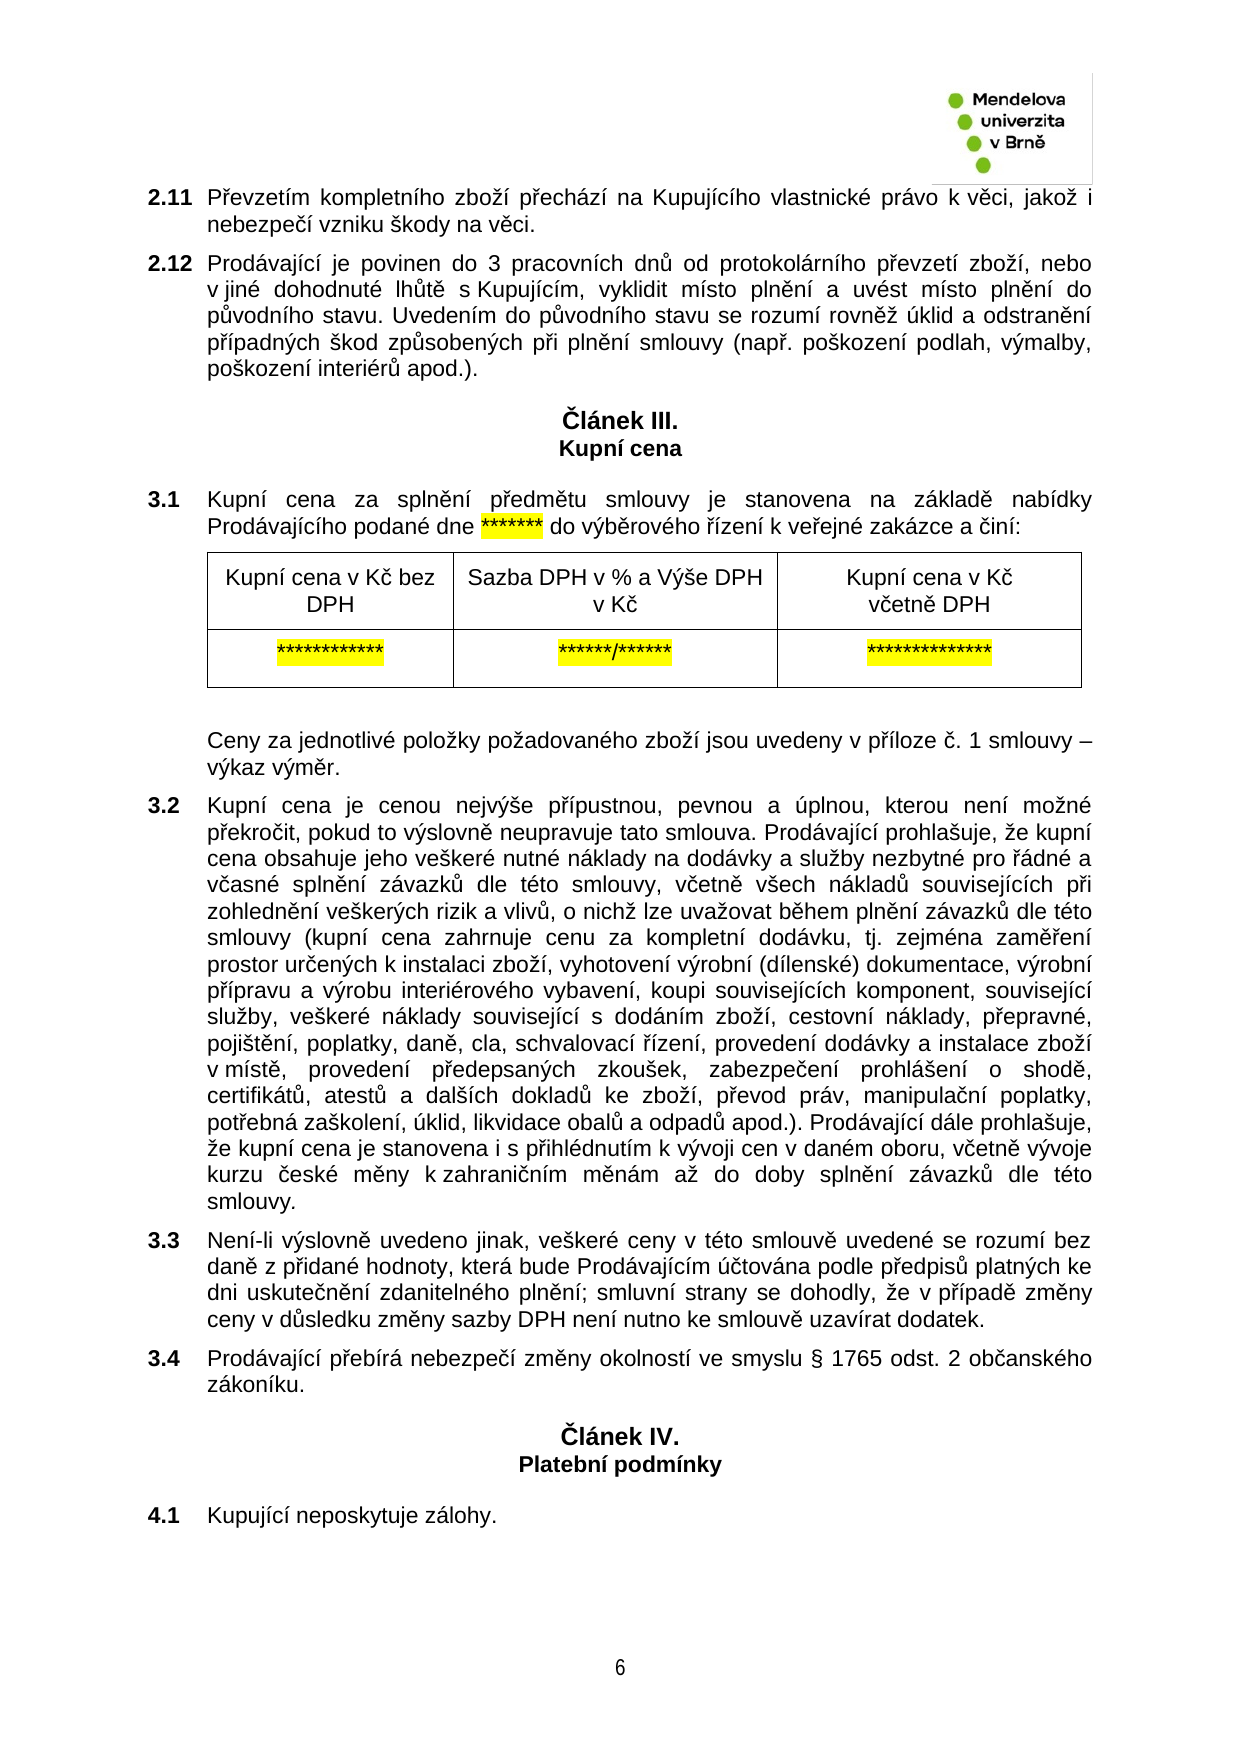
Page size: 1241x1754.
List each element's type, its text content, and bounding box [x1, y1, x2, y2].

subtitle Článek IV. [148, 1422, 1093, 1451]
text Kupní cena [148, 435, 1093, 461]
table_cell ******/****** [454, 630, 777, 687]
table_header Kupní cena v Kč bez DPH [208, 553, 453, 629]
text Ceny za jednotlivé položky požadovaného zboží jsou uvedeny v příloze č. 1 smlouvy – výkaz výměr. [207, 727, 1093, 780]
list Není-li výslovně uvedeno jinak, veškeré ceny v této smlouvě uvedené se rozumí bez daně z přidané hodnoty, která bude Prodávajícím účtována podle předpisů platných ke dni uskutečnění zdanitelného plnění; smluvní strany se dohodly, že v případě změny ceny v důsledku změny sazby DPH není nutno ke smlouvě uzavírat dodatek. [148, 1227, 1093, 1332]
list Kupující neposkytuje zálohy. [148, 1502, 1087, 1529]
table_header Kupní cena v Kč včetně DPH [778, 553, 1081, 629]
list Prodávající přebírá nebezpečí změny okolností ve smyslu § 1765 odst. 2 občanského zákoníku. [148, 1344, 1093, 1397]
list Prodávající je povinen do 3 pracovních dnů od protokolárního převzetí zboží, nebo v jiné dohodnuté lhůtě s Kupujícím, vyklidit místo plnění a uvést místo plnění do původního stavu. Uvedením do původního stavu se rozumí rovněž úklid a odstranění případných škod způsobených při plnění smlouvy (např. poškození podlah, výmalby, poškození interiérů apod.). [148, 249, 1093, 381]
picture [931, 73, 1093, 185]
table_header Sazba DPH v % a Výše DPH v Kč [454, 553, 777, 629]
list Kupní cena za splnění předmětu smlouvy je stanovena na základě nabídky Prodávajícího podané dne ******* do výběrového řízení k veřejné zakázce a činí: [148, 486, 1093, 539]
list Převzetím kompletního zboží přechází na Kupujícího vlastnické právo k věci, jakož i nebezpečí vzniku škody na věci. [148, 184, 1093, 237]
table_cell ************** [778, 630, 1081, 687]
list Kupní cena je cenou nejvýše přípustnou, pevnou a úplnou, kterou není možné překročit, pokud to výslovně neupravuje tato smlouva. Prodávající prohlašuje, že kupní cena obsahuje jeho veškeré nutné náklady na dodávky a služby nezbytné pro řádné a včasné splnění závazků dle této smlouvy, včetně všech nákladů souvisejících při zohlednění veškerých rizik a vlivů, o nichž lze uvažovat během plnění závazků dle této smlouvy (kupní cena zahrnuje cenu za kompletní dodávku, tj. zejména zaměření prostor určených k instalaci zboží, vyhotovení výrobní (dílenské) dokumentace, výrobní přípravu a výrobu interiérového vybavení, koupi souvisejících komponent, související služby, veškeré náklady související s dodáním zboží, cestovní náklady, přepravné, pojištění, poplatky, daně, cla, schvalovací řízení, provedení dodávky a instalace zboží v místě, provedení předepsaných zkoušek, zabezpečení prohlášení o shodě, certifikátů, atestů a dalších dokladů ke zboží, převod práv, manipulační poplatky, potřebná zaškolení, úklid, likvidace obalů a odpadů apod.). Prodávající dále prohlašuje, že kupní cena je stanovena i s přihlédnutím k vývoji cen v daném oboru, včetně vývoje kurzu české měny k zahraničním měnám až do doby splnění závazků dle této smlouvy. [148, 792, 1093, 1214]
table_cell ************ [208, 630, 453, 687]
text Platební podmínky [148, 1451, 1093, 1477]
subtitle Článek III. [148, 406, 1093, 435]
